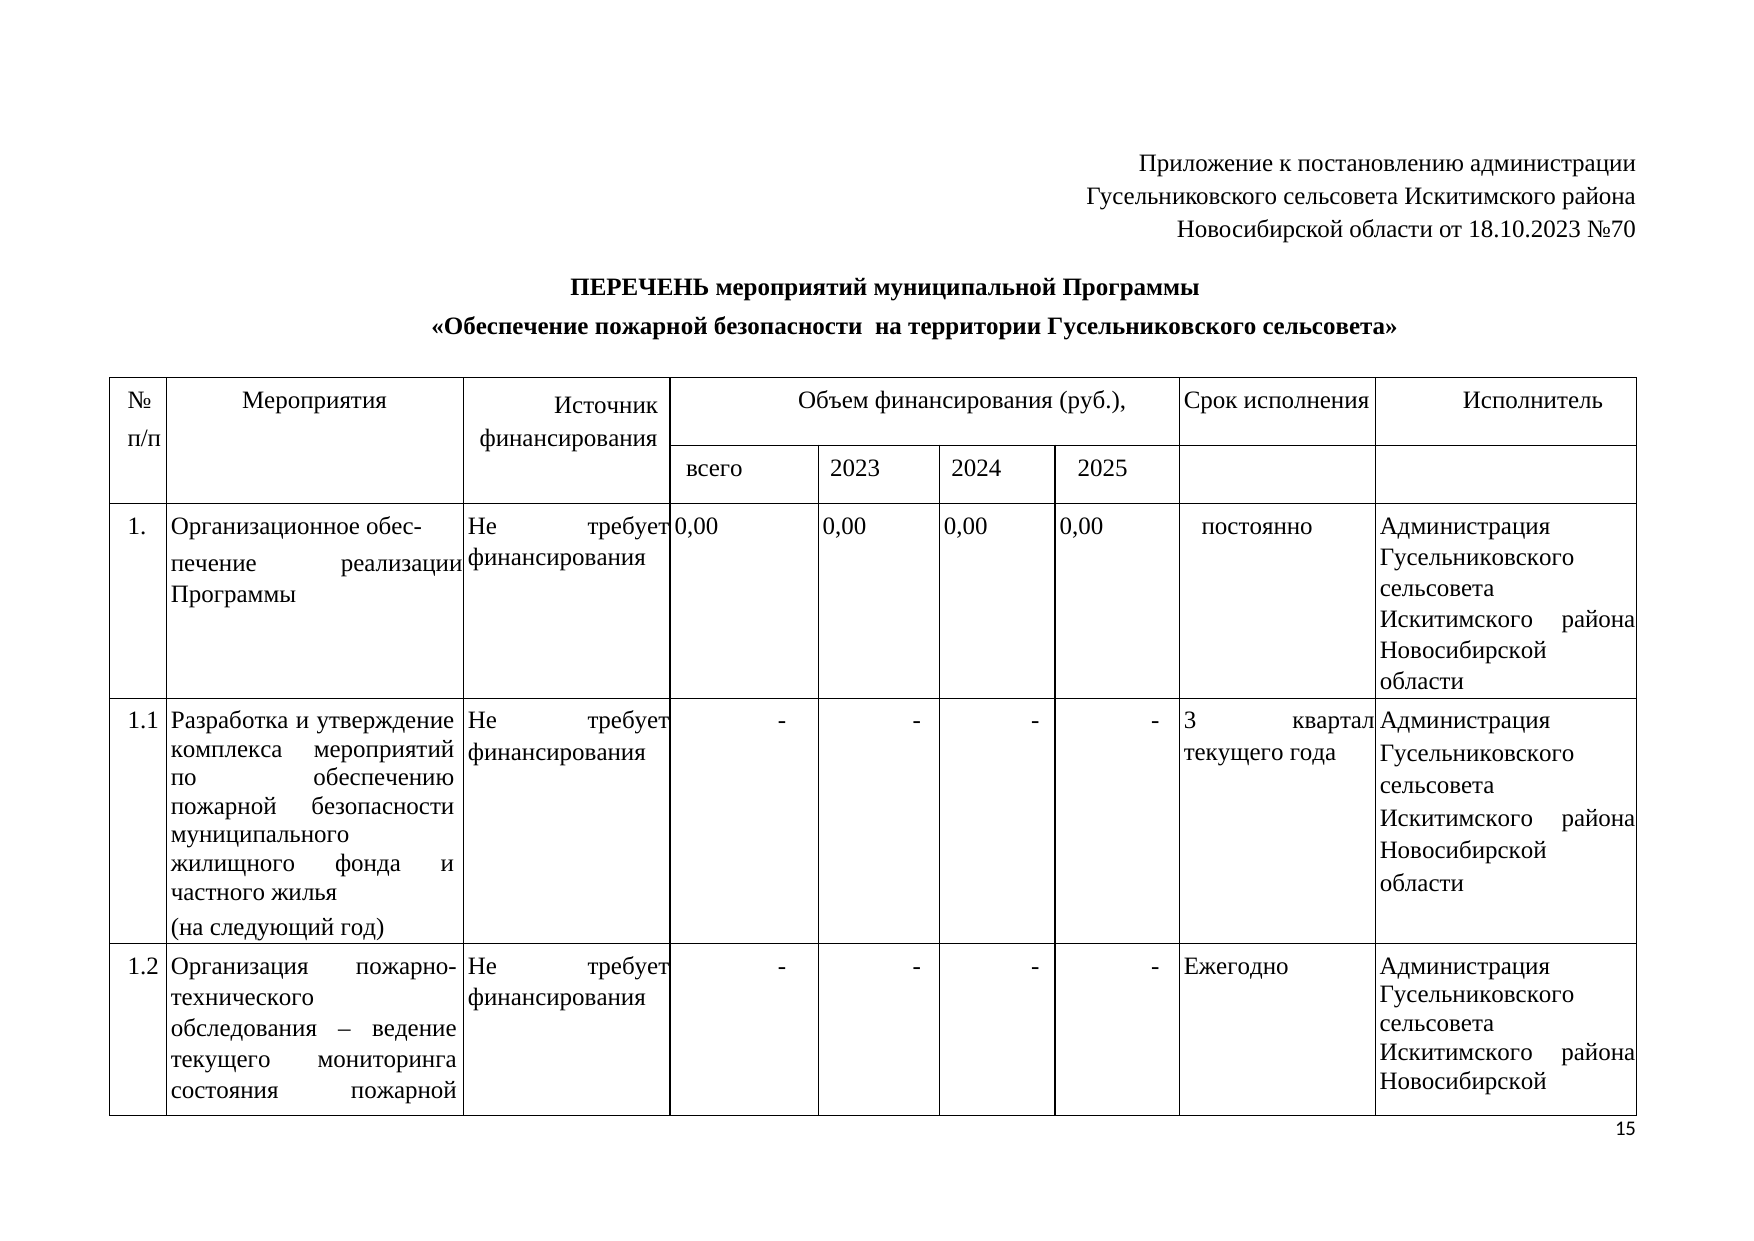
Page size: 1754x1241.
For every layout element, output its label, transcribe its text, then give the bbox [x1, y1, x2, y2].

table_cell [167, 944, 463, 1114]
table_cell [464, 944, 669, 1114]
table_cell - [940, 699, 1054, 943]
table_cell 0,00 [671, 504, 818, 697]
subtitle Гусельниковского сельсовета Искитимского района [134, 181, 1636, 209]
table_cell Не требует финансирования [464, 504, 669, 697]
text «Обеспечение пожарной безопасности на территории Гусельниковского сельсовета» [118, 311, 1636, 340]
table_cell 2024 [940, 446, 1054, 503]
table_cell - [940, 944, 1054, 1114]
table_header Объем финансирования (руб.), [671, 378, 1179, 444]
table_cell 1. [110, 504, 166, 697]
table_cell - [671, 944, 818, 1114]
table_cell 1.1 [110, 699, 166, 943]
table_header Срок исполнения [1180, 378, 1375, 444]
subtitle Новосибирской области от 18.10.2023 №70 [134, 214, 1636, 242]
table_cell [1376, 944, 1636, 1114]
table_cell [1180, 446, 1375, 503]
table_cell 1.2 [110, 944, 166, 1114]
table_cell Администрация Гусельниковского сельсовета Искитимского района Новосибирской области [1376, 504, 1636, 697]
table_cell Организационное обес- печение реализации Программы [167, 504, 463, 697]
subtitle ПЕРЕЧЕНЬ мероприятий муниципальной Программы [134, 272, 1636, 301]
table_cell Ежегодно [1180, 944, 1375, 1114]
table_cell 0,00 [1056, 504, 1179, 697]
table_cell - [819, 699, 939, 943]
table_cell [1376, 446, 1636, 503]
table_cell - [1056, 944, 1179, 1114]
table_header Источник финансирования [464, 378, 669, 503]
table_cell 2023 [819, 446, 939, 503]
table_cell - [671, 699, 818, 943]
table_cell 3 квартал текущего года [1180, 699, 1375, 943]
table_cell всего [671, 446, 818, 503]
table_cell - [1056, 699, 1179, 943]
table_cell - [819, 944, 939, 1114]
subtitle Приложение к постановлению администрации [134, 148, 1636, 176]
table_cell Не требует финансирования [464, 699, 669, 943]
table_cell 2025 [1056, 446, 1179, 503]
table_cell Администрация Гусельниковского сельсовета Искитимского района Новосибирской области [1376, 699, 1636, 943]
table_header № п/п [110, 378, 166, 503]
table_cell 0,00 [819, 504, 939, 697]
table_cell 0,00 [940, 504, 1054, 697]
table_cell Разработка и утверждение комплекса мероприятий по обеспечению пожарной безопасности муниципального жилищного фонда и частного жилья (на следующий год) [167, 699, 463, 943]
table_header Мероприятия [167, 378, 463, 503]
table_header Исполнитель [1376, 378, 1636, 444]
table_cell постоянно [1180, 504, 1375, 697]
